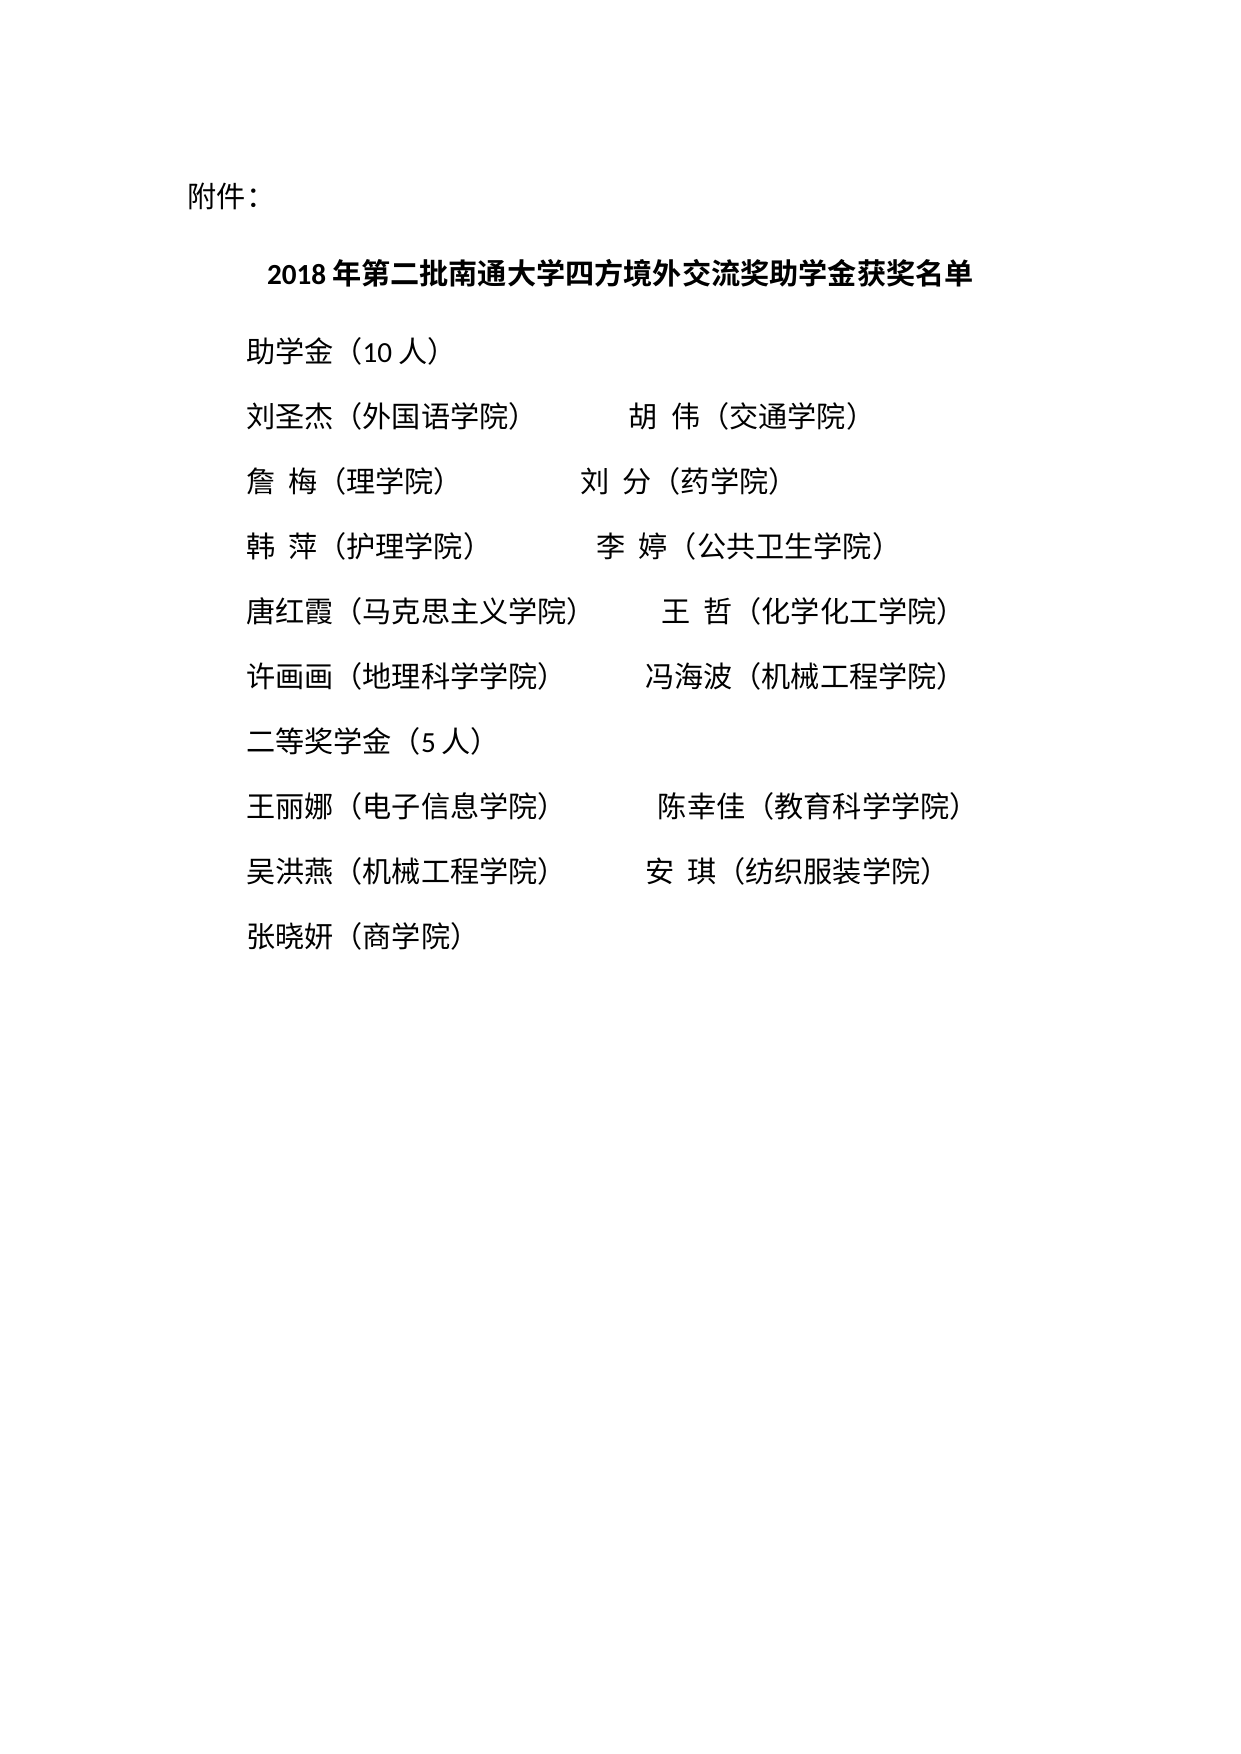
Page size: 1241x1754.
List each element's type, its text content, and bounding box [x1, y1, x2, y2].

text 2018年第二批南通大学四方境外交流奖助学金获奖名单 [187, 239, 1053, 304]
text 张晓妍（商学院） [187, 902, 1053, 967]
text 附件： [187, 162, 1053, 227]
text 韩 萍（护理学院） 李 婷（公共卫生学院） [187, 512, 1053, 577]
text 唐红霞（马克思主义学院） 王 哲（化学化工学院） [187, 577, 1053, 642]
text 吴洪燕（机械工程学院） 安 琪（纺织服装学院） [187, 837, 1053, 902]
text 助学金（10人） [187, 317, 1053, 382]
text 詹 梅（理学院） 刘 分（药学院） [187, 447, 1053, 512]
text 许画画（地理科学学院） 冯海波（机械工程学院） [187, 642, 1053, 707]
text 刘圣杰（外国语学院） 胡 伟（交通学院） [187, 382, 1053, 447]
text 二等奖学金（5人） [187, 707, 1053, 772]
text 王丽娜（电子信息学院） 陈幸佳（教育科学学院） [187, 772, 1053, 837]
